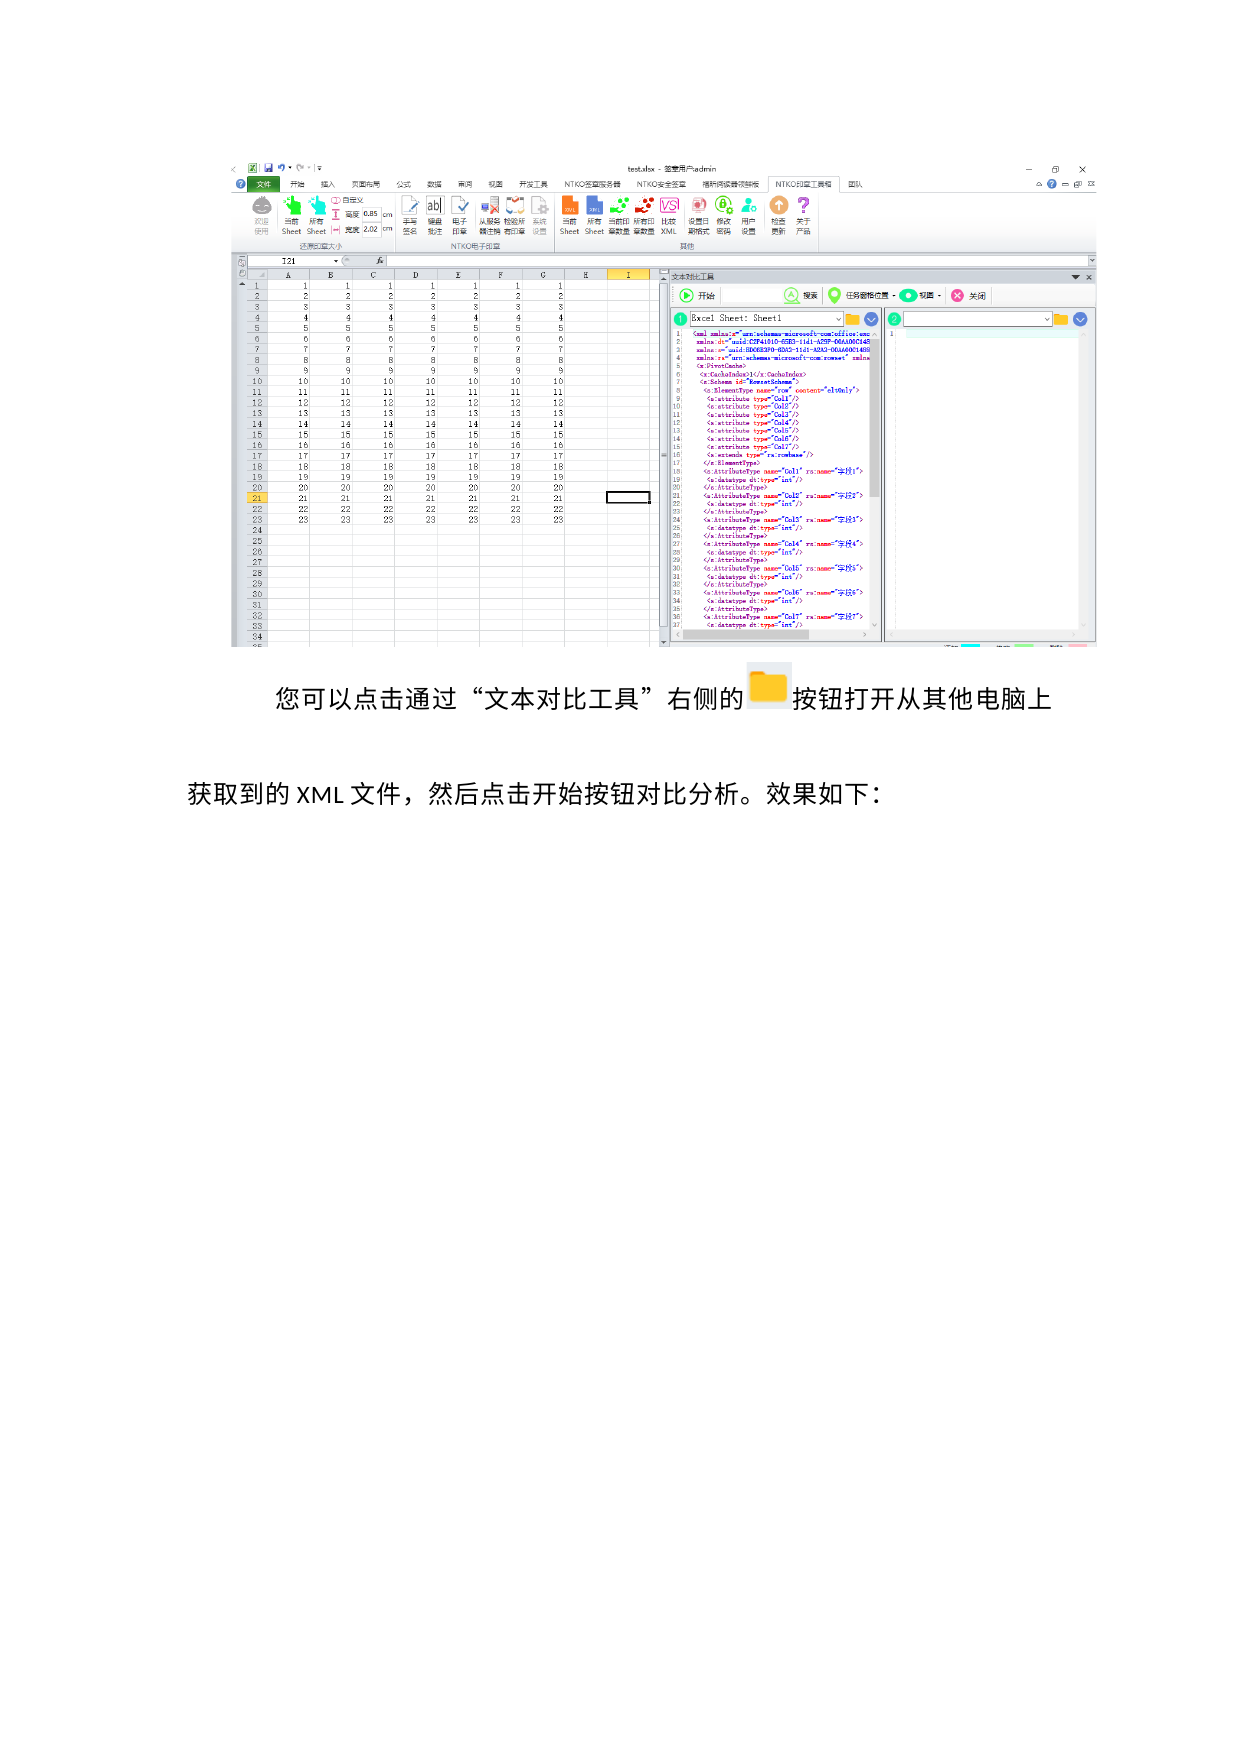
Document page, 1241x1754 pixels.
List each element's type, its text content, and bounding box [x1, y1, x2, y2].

picture [746, 662, 792, 709]
picture [231, 162, 1097, 647]
text 您可以点击通过“文本对比工具”右侧的按钮打开从其他电脑上获取到的XML文件，然后点击开始按钮对比分析。效果如下： [187, 663, 1053, 825]
